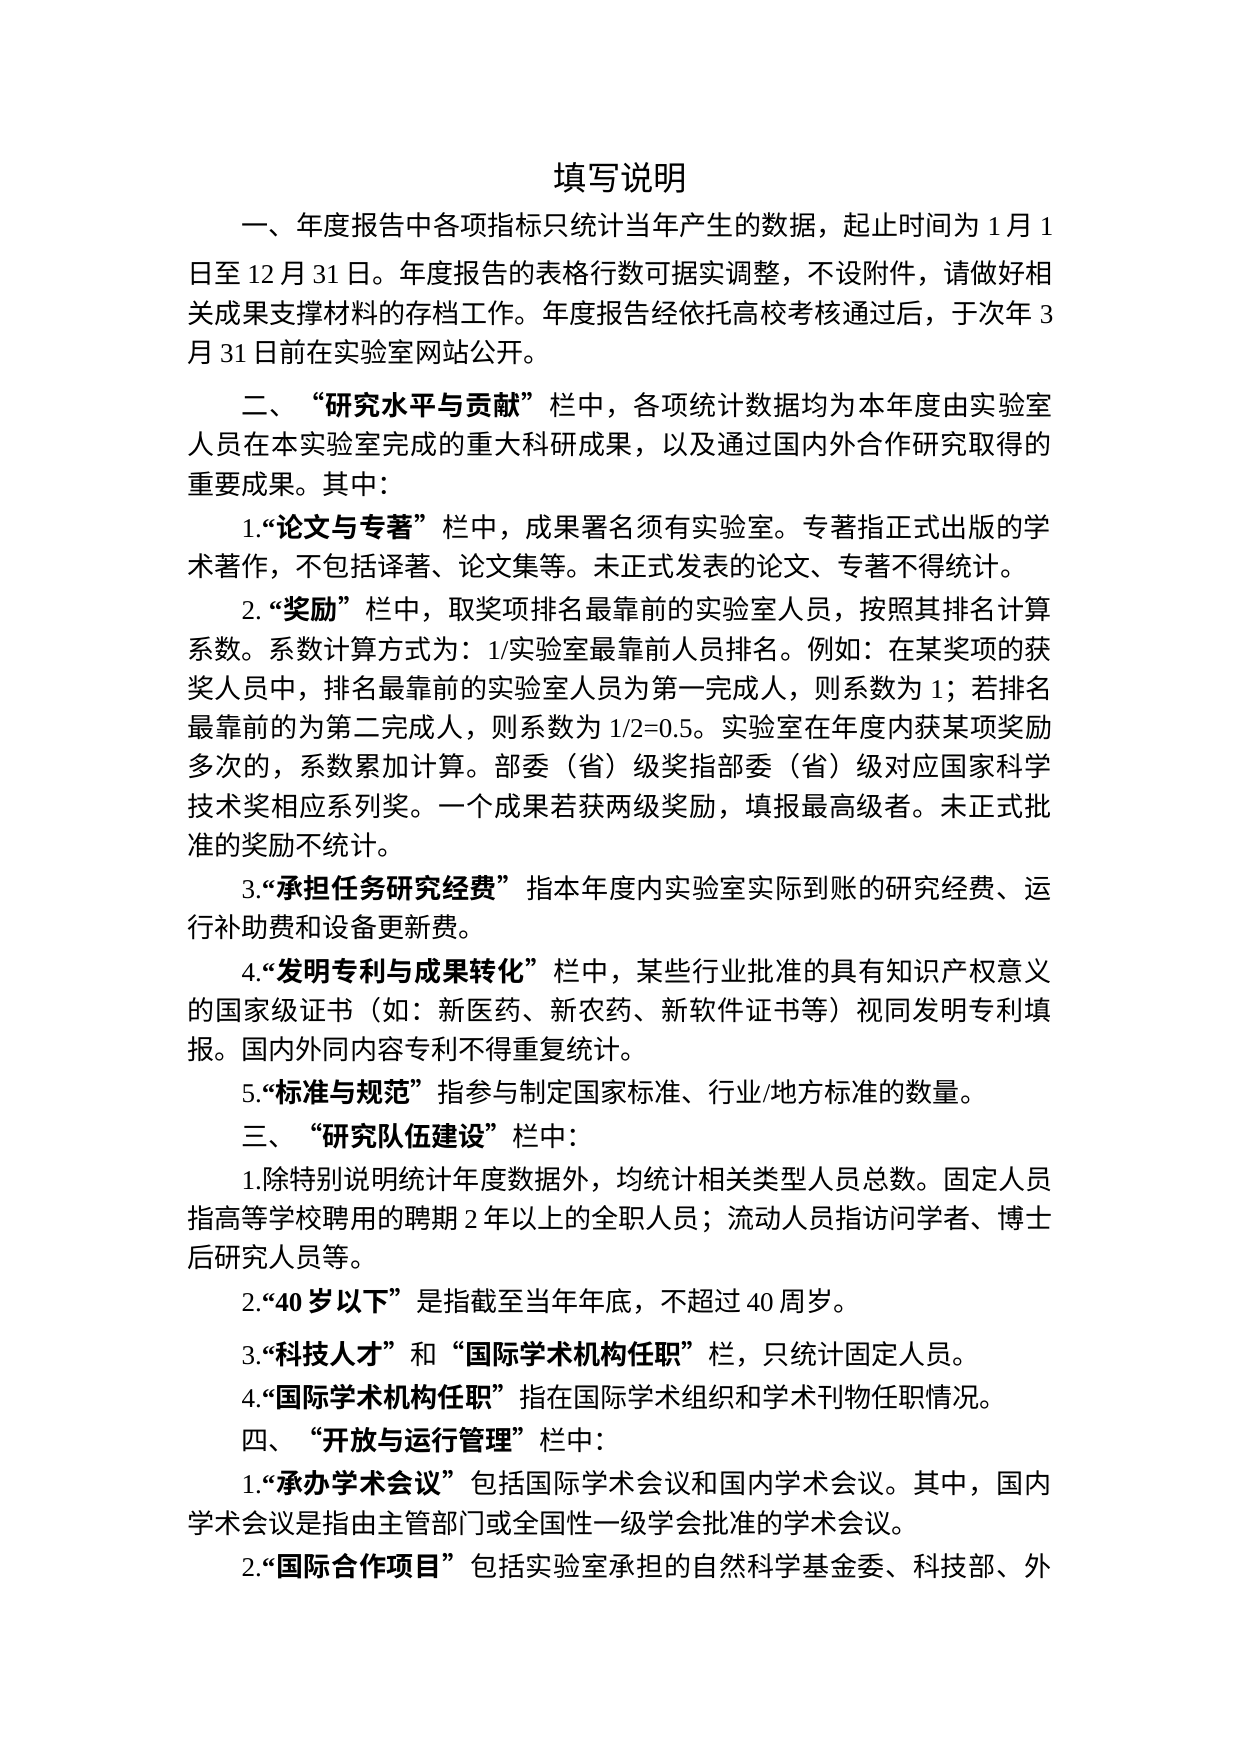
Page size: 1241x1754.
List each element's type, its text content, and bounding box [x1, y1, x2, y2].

text 4.“国际学术机构任职”指在国际学术组织和学术刊物任职情况。 [187, 1376, 1053, 1415]
text 4.“发明专利与成果转化”栏中，某些行业批准的具有知识产权意义的国家级证书（如：新医药、新农药、新软件证书等）视同发明专利填报。国内外同内容专利不得重复统计。 [187, 950, 1053, 1067]
text 一、年度报告中各项指标只统计当年产生的数据，起止时间为1月1日至12月31日。年度报告的表格行数可据实调整，不设附件，请做好相关成果支撑材料的存档工作。年度报告经依托高校考核通过后，于次年3月31日前在实验室网站公开。 [187, 203, 1053, 370]
text 3.“科技人才”和“国际学术机构任职”栏，只统计固定人员。 [187, 1323, 1053, 1372]
text 3.“承担任务研究经费”指本年度内实验室实际到账的研究经费、运行补助费和设备更新费。 [187, 867, 1053, 946]
text 1.“论文与专著”栏中，成果署名须有实验室。专著指正式出版的学术著作，不包括译著、论文集等。未正式发表的论文、专著不得统计。 [187, 506, 1053, 584]
text 填写说明 [187, 151, 1053, 199]
text 1.除特别说明统计年度数据外，均统计相关类型人员总数。固定人员指高等学校聘用的聘期2年以上的全职人员；流动人员指访问学者、博士后研究人员等。 [187, 1158, 1053, 1276]
text 1.“承办学术会议”包括国际学术会议和国内学术会议。其中，国内学术会议是指由主管部门或全国性一级学会批准的学术会议。 [187, 1462, 1053, 1541]
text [187, 1545, 1053, 1584]
text 2.“40岁以下”是指截至当年年底，不超过40周岁。 [187, 1280, 1053, 1319]
text 三、“研究队伍建设”栏中： [187, 1115, 1053, 1154]
text 5.“标准与规范”指参与制定国家标准、行业/地方标准的数量。 [187, 1071, 1053, 1111]
text 四、“开放与运行管理”栏中： [187, 1419, 1053, 1458]
text 二、“研究水平与贡献”栏中，各项统计数据均为本年度由实验室人员在本实验室完成的重大科研成果，以及通过国内外合作研究取得的重要成果。其中： [187, 374, 1053, 502]
text 2. “奖励”栏中，取奖项排名最靠前的实验室人员，按照其排名计算系数。系数计算方式为：1/实验室最靠前人员排名。例如：在某奖项的获奖人员中，排名最靠前的实验室人员为第一完成人，则系数为1；若排名最靠前的为第二完成人，则系数为1/2=0.5。实验室在年度内获某项奖励多次的，系数累加计算。部委（省）级奖指部委（省）级对应国家科学技术奖相应系列奖。一个成果若获两级奖励，填报最高级者。未正式批准的奖励不统计。 [187, 588, 1053, 863]
